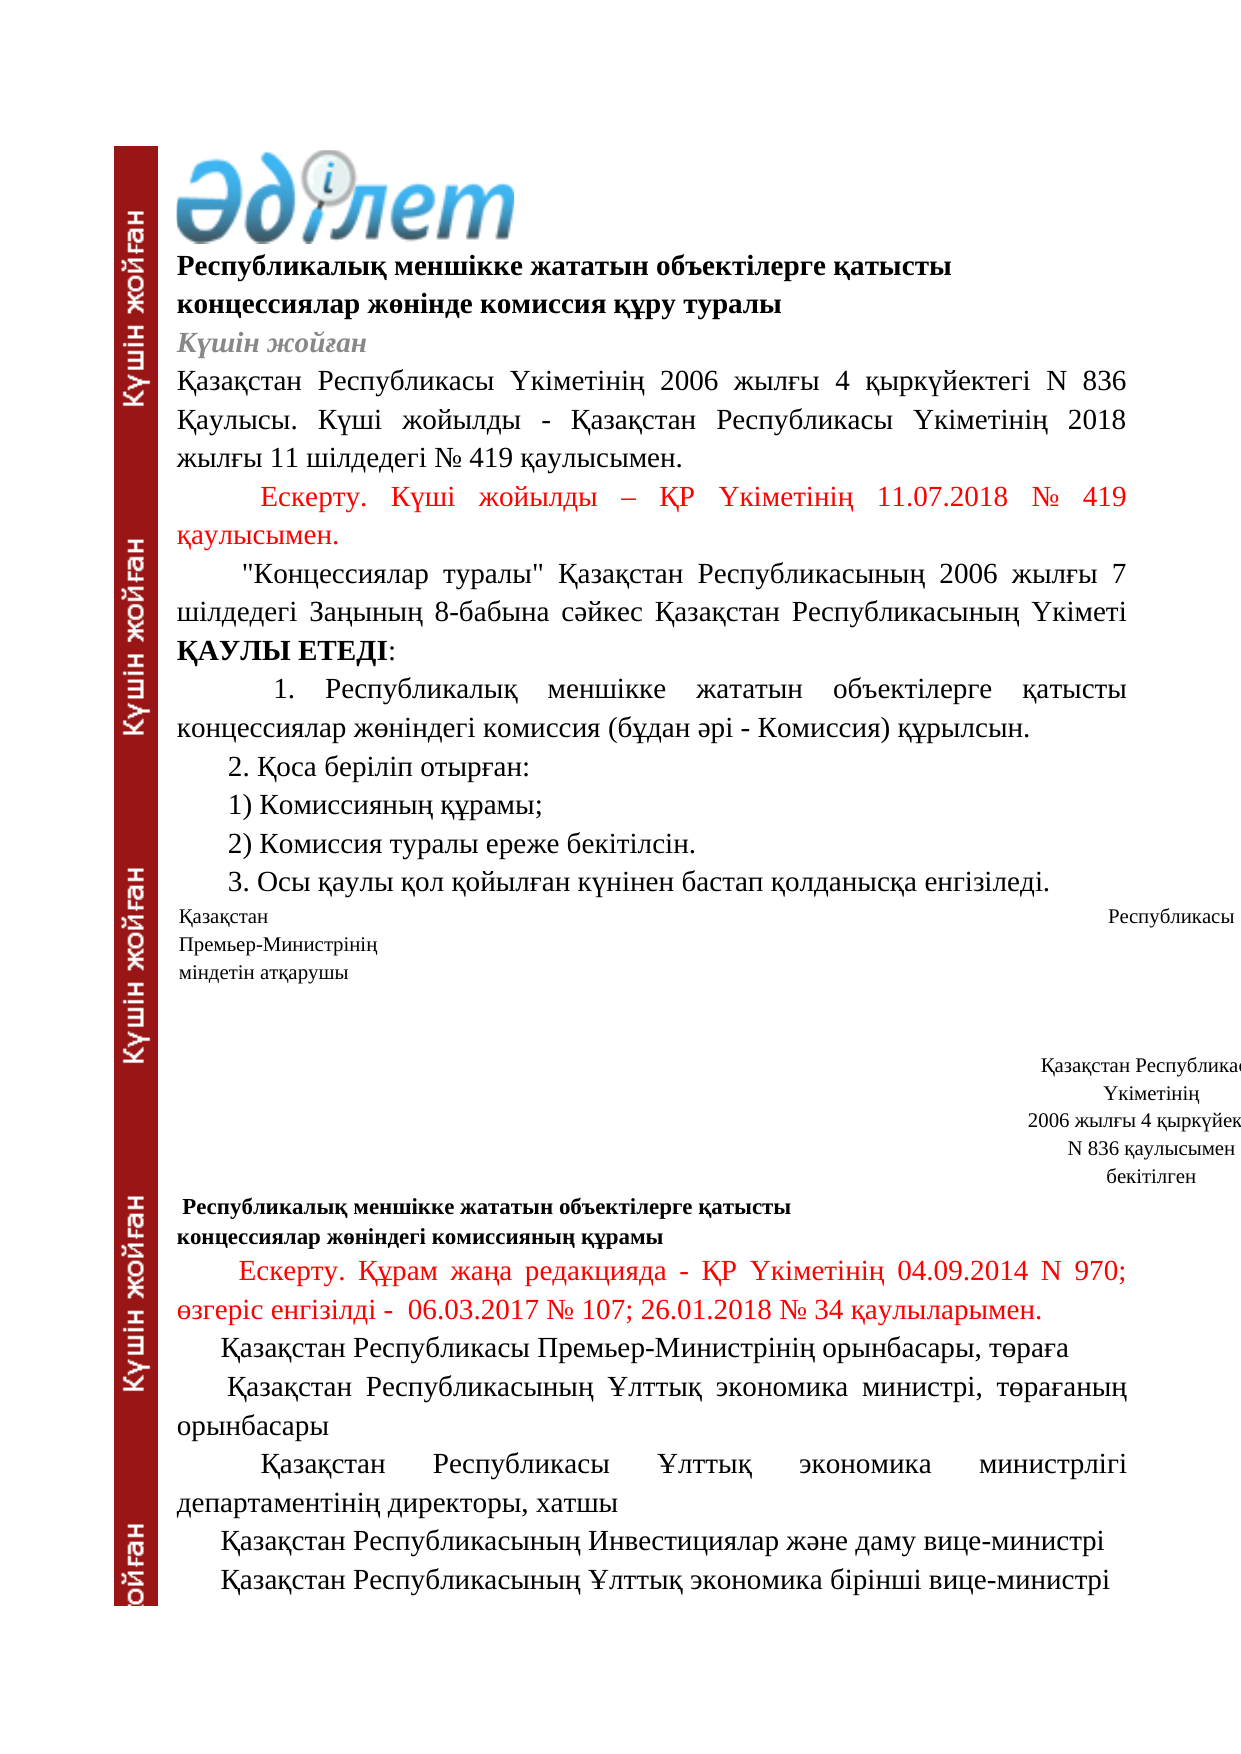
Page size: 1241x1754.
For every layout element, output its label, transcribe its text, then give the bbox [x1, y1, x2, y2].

text Күшін жойған [112, 325, 1128, 358]
picture [114, 821, 158, 826]
text 1) Комиссияның құрамы; [112, 787, 1128, 821]
picture [114, 474, 158, 479]
text Республикалық меншiкке жататын объектiлерге қатысты концессиялар жөнiнде комиссия құру туралы [112, 248, 1128, 320]
picture [114, 1557, 158, 1562]
text Қазақстан Республикасы Премьер-Министрінің орынбасары, төраға [112, 1331, 1128, 1364]
picture [114, 1441, 158, 1446]
text Ескерту. Күші жойылды – ҚР Үкіметінің 11.07.2018 № 419 қаулысымен. [112, 479, 1128, 551]
picture [114, 146, 158, 248]
text 1. Республикалық меншiкке жататын объектiлерге қатысты концессиялар жөнiндегi комиссия (бұдан әрi - Комиссия) құрылсын. [112, 672, 1128, 744]
table_header Қазақстан Республикасы Премьер-Министрінің мiндетiн атқарушы [101, 903, 1236, 991]
picture [114, 1518, 158, 1523]
text Республикалық меншікке жататын объектілерге қатысты концессиялар жөніндегі комиссияның құрамы [112, 1193, 1128, 1249]
picture [114, 1595, 158, 1606]
picture [114, 991, 158, 1052]
text Қазақстан Республикасы Ұлттық экономика министрлігі департаментінің директоры, хатшы [112, 1446, 1128, 1518]
picture [114, 320, 158, 325]
picture [114, 859, 158, 864]
picture [114, 1364, 158, 1369]
table_header [101, 1052, 912, 1193]
table_header [1236, 903, 1240, 991]
text Қазақстан Республикасының Инвестициялар және даму вице-министрі [112, 1523, 1128, 1557]
picture [114, 1249, 158, 1253]
picture [114, 1326, 158, 1331]
picture [114, 667, 158, 672]
text Ескерту. Құрам жаңа редакцияда - ҚР Үкіметінің 04.09.2014 N 970; өзгеріс енгізілді - 06.03.2017 № 107; 26.01.2018 № 34 қаулыларымен. [112, 1253, 1128, 1326]
text "Концессиялар туралы" Қазақстан Республикасының 2006 жылғы 7 шiлдедегi Заңының 8-бабына сәйкес Қазақстан Республикасының Үкiметi ҚАУЛЫ ЕТЕДІ: [112, 556, 1128, 667]
picture [114, 358, 158, 363]
picture [114, 551, 158, 556]
text 2) Комиссия туралы ереже бекiтiлсiн. [112, 826, 1128, 859]
picture [114, 898, 158, 903]
text 3. Осы қаулы қол қойылған күнiнен бастап қолданысқа енгiзiледi. [112, 864, 1128, 898]
text 2. Қоса берiлiп отырған: [112, 749, 1128, 782]
picture [114, 744, 158, 749]
text Қазақстан Республикасының Ұлттық экономика министрі, төрағаның орынбасары [112, 1369, 1128, 1441]
picture [114, 782, 158, 787]
table_header Қазақстан Республикасы Үкiметiнiң 2006 жылғы 4 қыркүйектегi N 836 қаулысымен бекiтiлген [912, 1052, 1240, 1193]
picture [176, 150, 515, 244]
text Қазақстан Республикасы Үкіметінің 2006 жылғы 4 қыркүйектегі N 836 Қаулысы. Күші жойылды - Қазақстан Республикасы Үкіметінің 2018 жылғы 11 шілдедегі № 419 қаулысымен. [112, 363, 1128, 474]
text Қазақстан Республикасының Ұлттық экономика бірінші вице-министрі [112, 1562, 1128, 1595]
